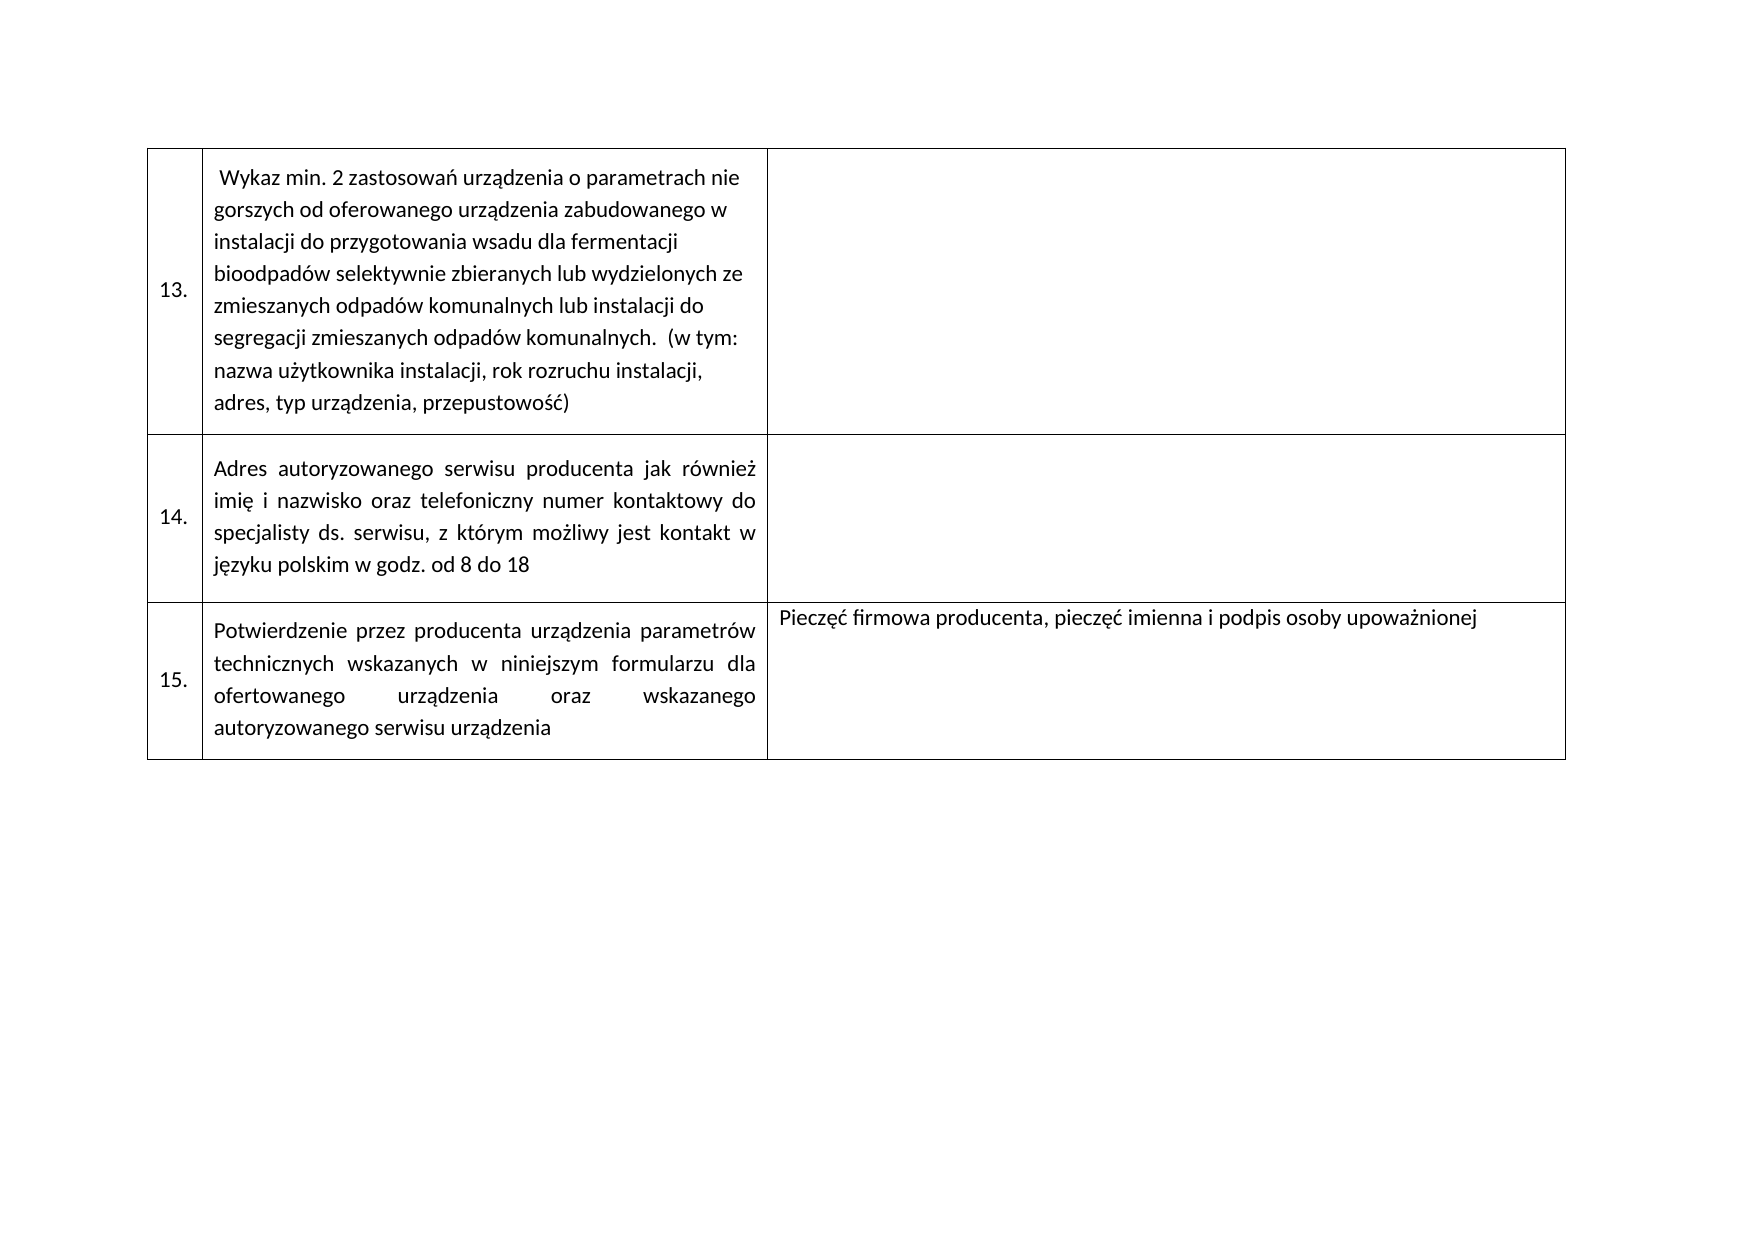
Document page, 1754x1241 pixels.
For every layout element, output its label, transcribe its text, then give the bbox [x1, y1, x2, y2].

table_cell [148, 435, 202, 602]
table_cell [768, 435, 1565, 602]
table_cell [148, 149, 202, 434]
table_cell Pieczęć firmowa producenta, pieczęć imienna i podpis osoby upoważnionej [768, 603, 1565, 759]
table_cell [148, 603, 202, 759]
table_cell Potwierdzenie przez producenta urządzenia parametrów technicznych wskazanych w niniejszym formularzu dla ofertowanego urządzenia oraz wskazanego autoryzowanego serwisu urządzenia [203, 603, 767, 759]
table_cell Adres autoryzowanego serwisu producenta jak również imię i nazwisko oraz telefoniczny numer kontaktowy do specjalisty ds. serwisu, z którym możliwy jest kontakt w języku polskim w godz. od 8 do 18 [203, 435, 767, 602]
table_cell [768, 149, 1565, 434]
table_cell Wykaz min. 2 zastosowań urządzenia o parametrach nie gorszych od oferowanego urządzenia zabudowanego w instalacji do przygotowania wsadu dla fermentacji bioodpadów selektywnie zbieranych lub wydzielonych ze zmieszanych odpadów komunalnych lub instalacji do segregacji zmieszanych odpadów komunalnych. (w tym: nazwa użytkownika instalacji, rok rozruchu instalacji, adres, typ urządzenia, przepustowość) [203, 149, 767, 434]
